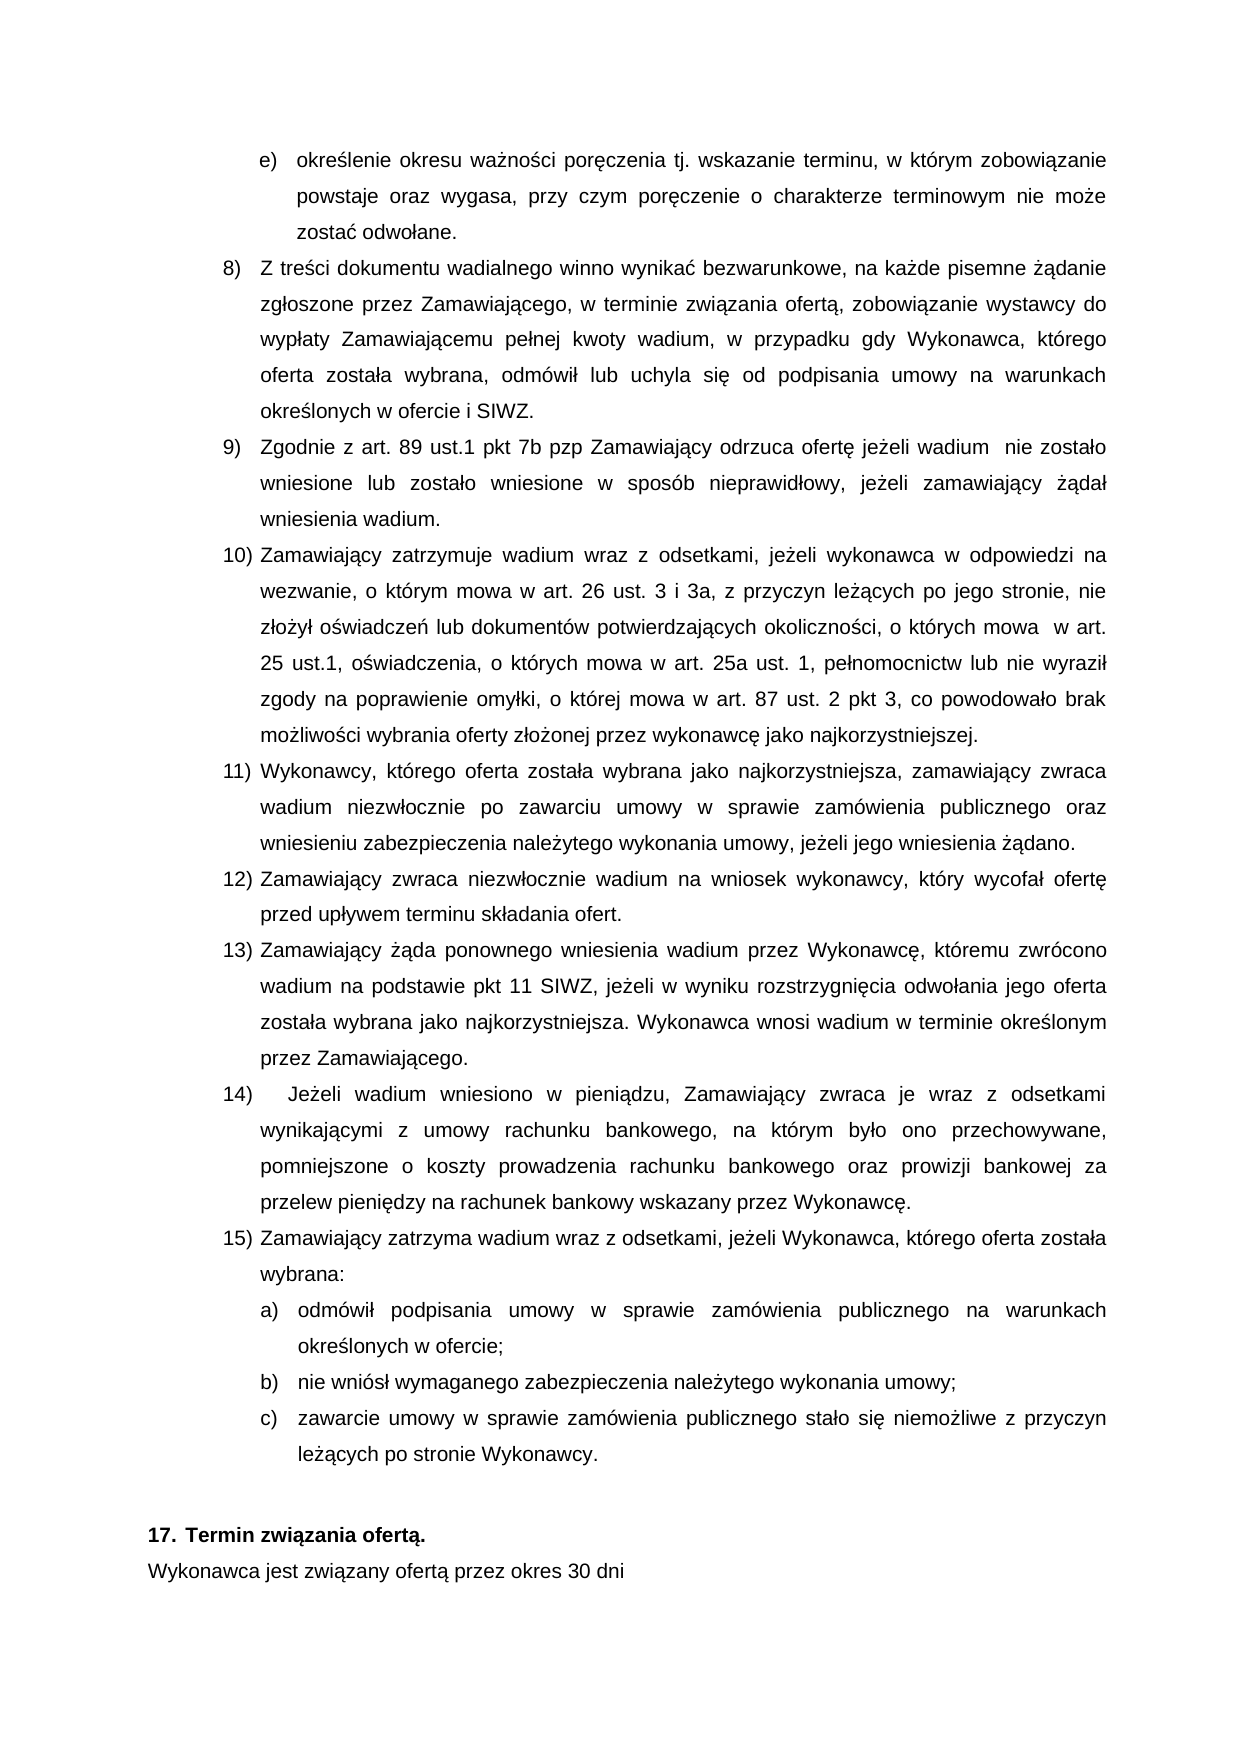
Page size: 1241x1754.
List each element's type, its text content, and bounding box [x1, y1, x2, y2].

list Termin związania ofertą. [148, 1523, 1107, 1547]
list zawarcie umowy w sprawie zamówienia publicznego stało się niemożliwe z przyczyn leżących po stronie Wykonawcy. [260, 1405, 1107, 1465]
list Jeżeli wadium wniesiono w pieniądzu, Zamawiający zwraca je wraz z odsetkami wynikającymi z umowy rachunku bankowego, na którym było ono przechowywane, pomniejszone o koszty prowadzenia rachunku bankowego oraz prowizji bankowej za przelew pieniędzy na rachunek bankowy wskazany przez Wykonawcę. [223, 1082, 1107, 1214]
list Zamawiający zwraca niezwłocznie wadium na wniosek wykonawcy, który wycofał ofertę przed upływem terminu składania ofert. [223, 866, 1107, 926]
text Wykonawca jest związany ofertą przez okres 30 dni [148, 1559, 1107, 1583]
list odmówił podpisania umowy w sprawie zamówienia publicznego na warunkach określonych w ofercie; [260, 1298, 1107, 1357]
list Wykonawcy, którego oferta została wybrana jako najkorzystniejsza, zamawiający zwraca wadium niezwłocznie po zawarciu umowy w sprawie zamówienia publicznego oraz wniesieniu zabezpieczenia należytego wykonania umowy, jeżeli jego wniesienia żądano. [223, 758, 1107, 854]
list Zamawiający żąda ponownego wniesienia wadium przez Wykonawcę, któremu zwrócono wadium na podstawie pkt 11 SIWZ, jeżeli w wyniku rozstrzygnięcia odwołania jego oferta została wybrana jako najkorzystniejsza. Wykonawca wnosi wadium w terminie określonym przez Zamawiającego. [223, 938, 1107, 1070]
list Zgodnie z art. 89 ust.1 pkt 7b pzp Zamawiający odrzuca ofertę jeżeli wadium nie zostało wniesione lub zostało wniesione w sposób nieprawidłowy, jeżeli zamawiający żądał wniesienia wadium. [223, 435, 1107, 531]
list określenie okresu ważności poręczenia tj. wskazanie terminu, w którym zobowiązanie powstaje oraz wygasa, przy czym poręczenie o charakterze terminowym nie może zostać odwołane. [259, 148, 1107, 243]
list Z treści dokumentu wadialnego winno wynikać bezwarunkowe, na każde pisemne żądanie zgłoszone przez Zamawiającego, w terminie związania ofertą, zobowiązanie wystawcy do wypłaty Zamawiającemu pełnej kwoty wadium, w przypadku gdy Wykonawca, którego oferta została wybrana, odmówił lub uchyla się od podpisania umowy na warunkach określonych w ofercie i SIWZ. [223, 255, 1107, 423]
list Zamawiający zatrzyma wadium wraz z odsetkami, jeżeli Wykonawca, którego oferta została wybrana: [223, 1226, 1107, 1286]
list Zamawiający zatrzymuje wadium wraz z odsetkami, jeżeli wykonawca w odpowiedzi na wezwanie, o którym mowa w art. 26 ust. 3 i 3a, z przyczyn leżących po jego stronie, nie złożył oświadczeń lub dokumentów potwierdzających okoliczności, o których mowa w art. 25 ust.1, oświadczenia, o których mowa w art. 25a ust. 1, pełnomocnictw lub nie wyraził zgody na poprawienie omyłki, o której mowa w art. 87 ust. 2 pkt 3, co powodowało brak możliwości wybrania oferty złożonej przez wykonawcę jako najkorzystniejszej. [223, 543, 1107, 747]
list nie wniósł wymaganego zabezpieczenia należytego wykonania umowy; [260, 1369, 1107, 1393]
